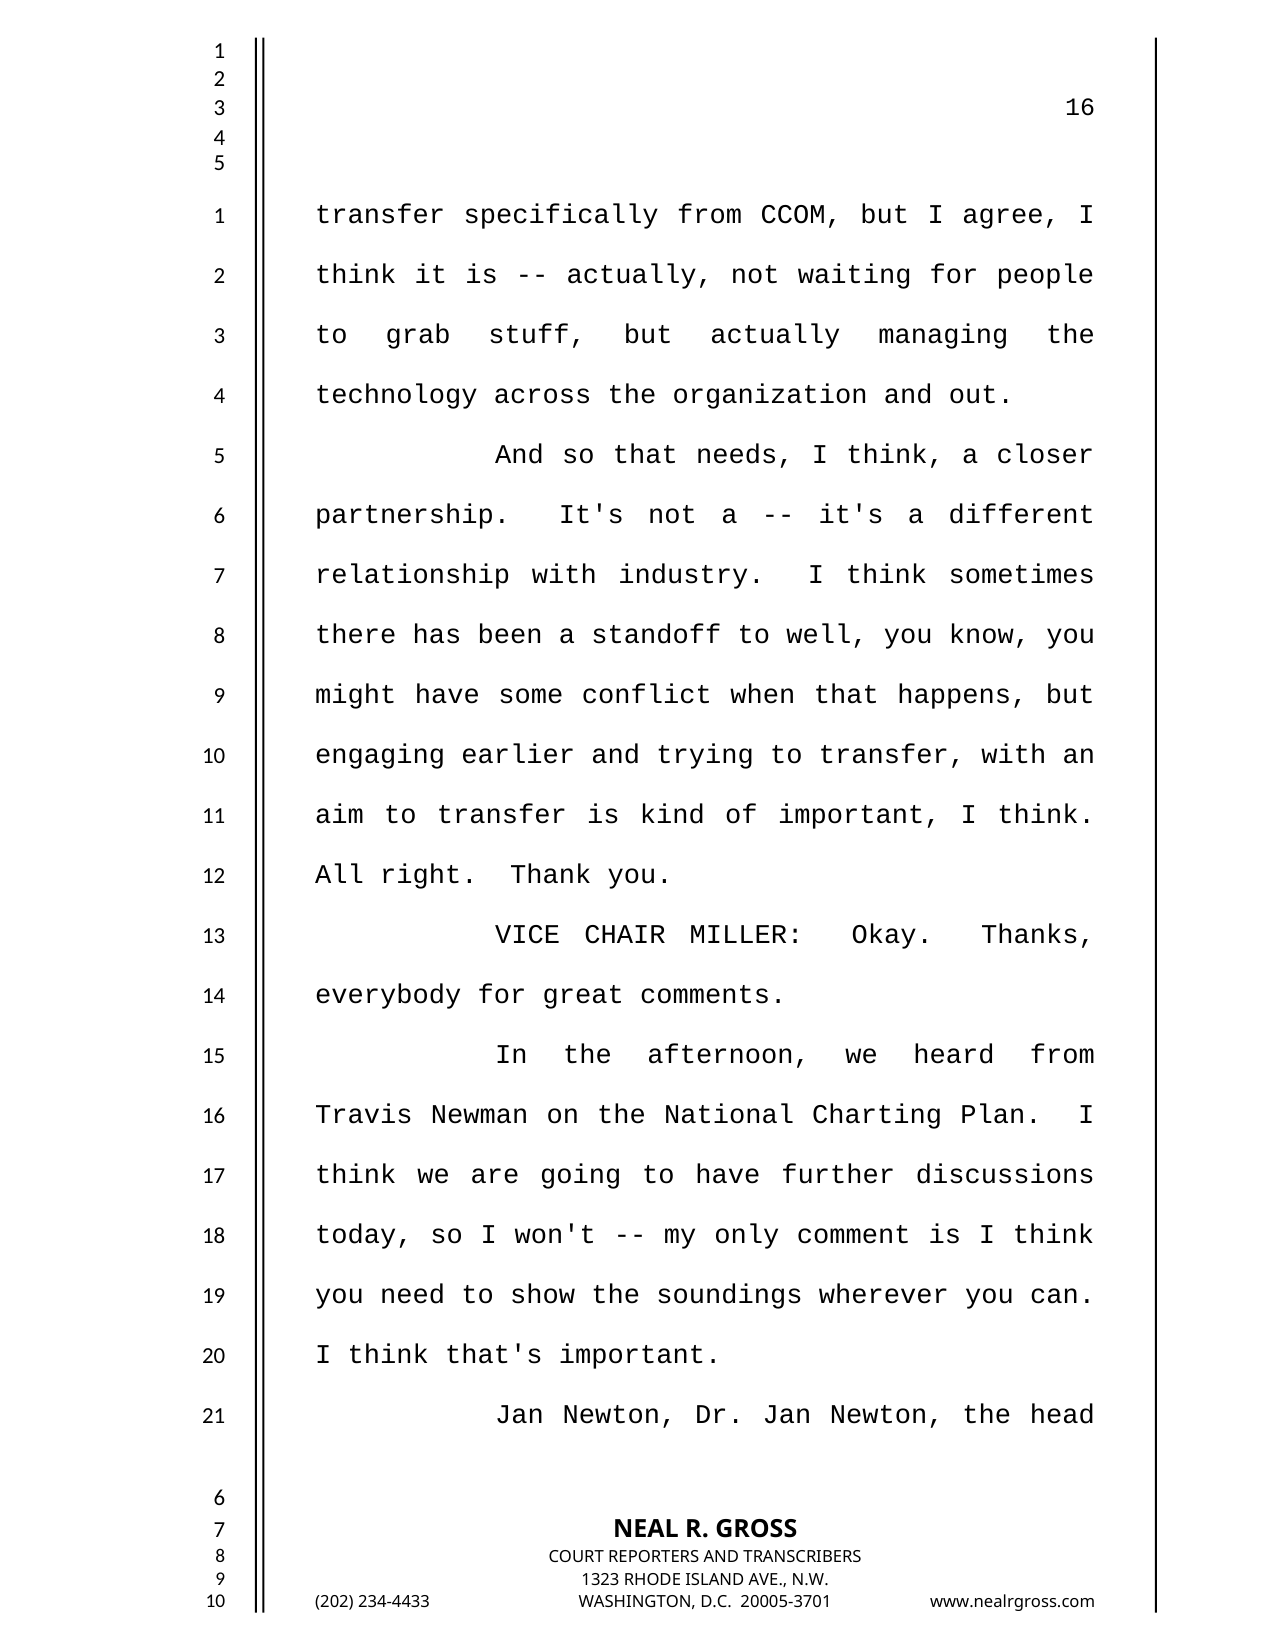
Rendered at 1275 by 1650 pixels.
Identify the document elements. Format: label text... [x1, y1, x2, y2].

text And so that needs, I think, a closer partnership. It's not a -- it's a different relationship with industry. I think sometimes there has been a standoff to well, you know, you might have some conflict when that happens, but engaging earlier and trying to transfer, with an aim to transfer is kind of important, I think. All right. Thank you. [315, 416, 1095, 896]
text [315, 1376, 1095, 1436]
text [315, 176, 1095, 416]
text VICE CHAIR MILLER: Okay. Thanks, everybody for great comments. [315, 896, 1095, 1016]
text In the afternoon, we heard from Travis Newman on the National Charting Plan. I think we are going to have further discussions today, so I won't -- my only comment is I think you need to show the soundings wherever you can. I think that's important. [315, 1016, 1095, 1376]
